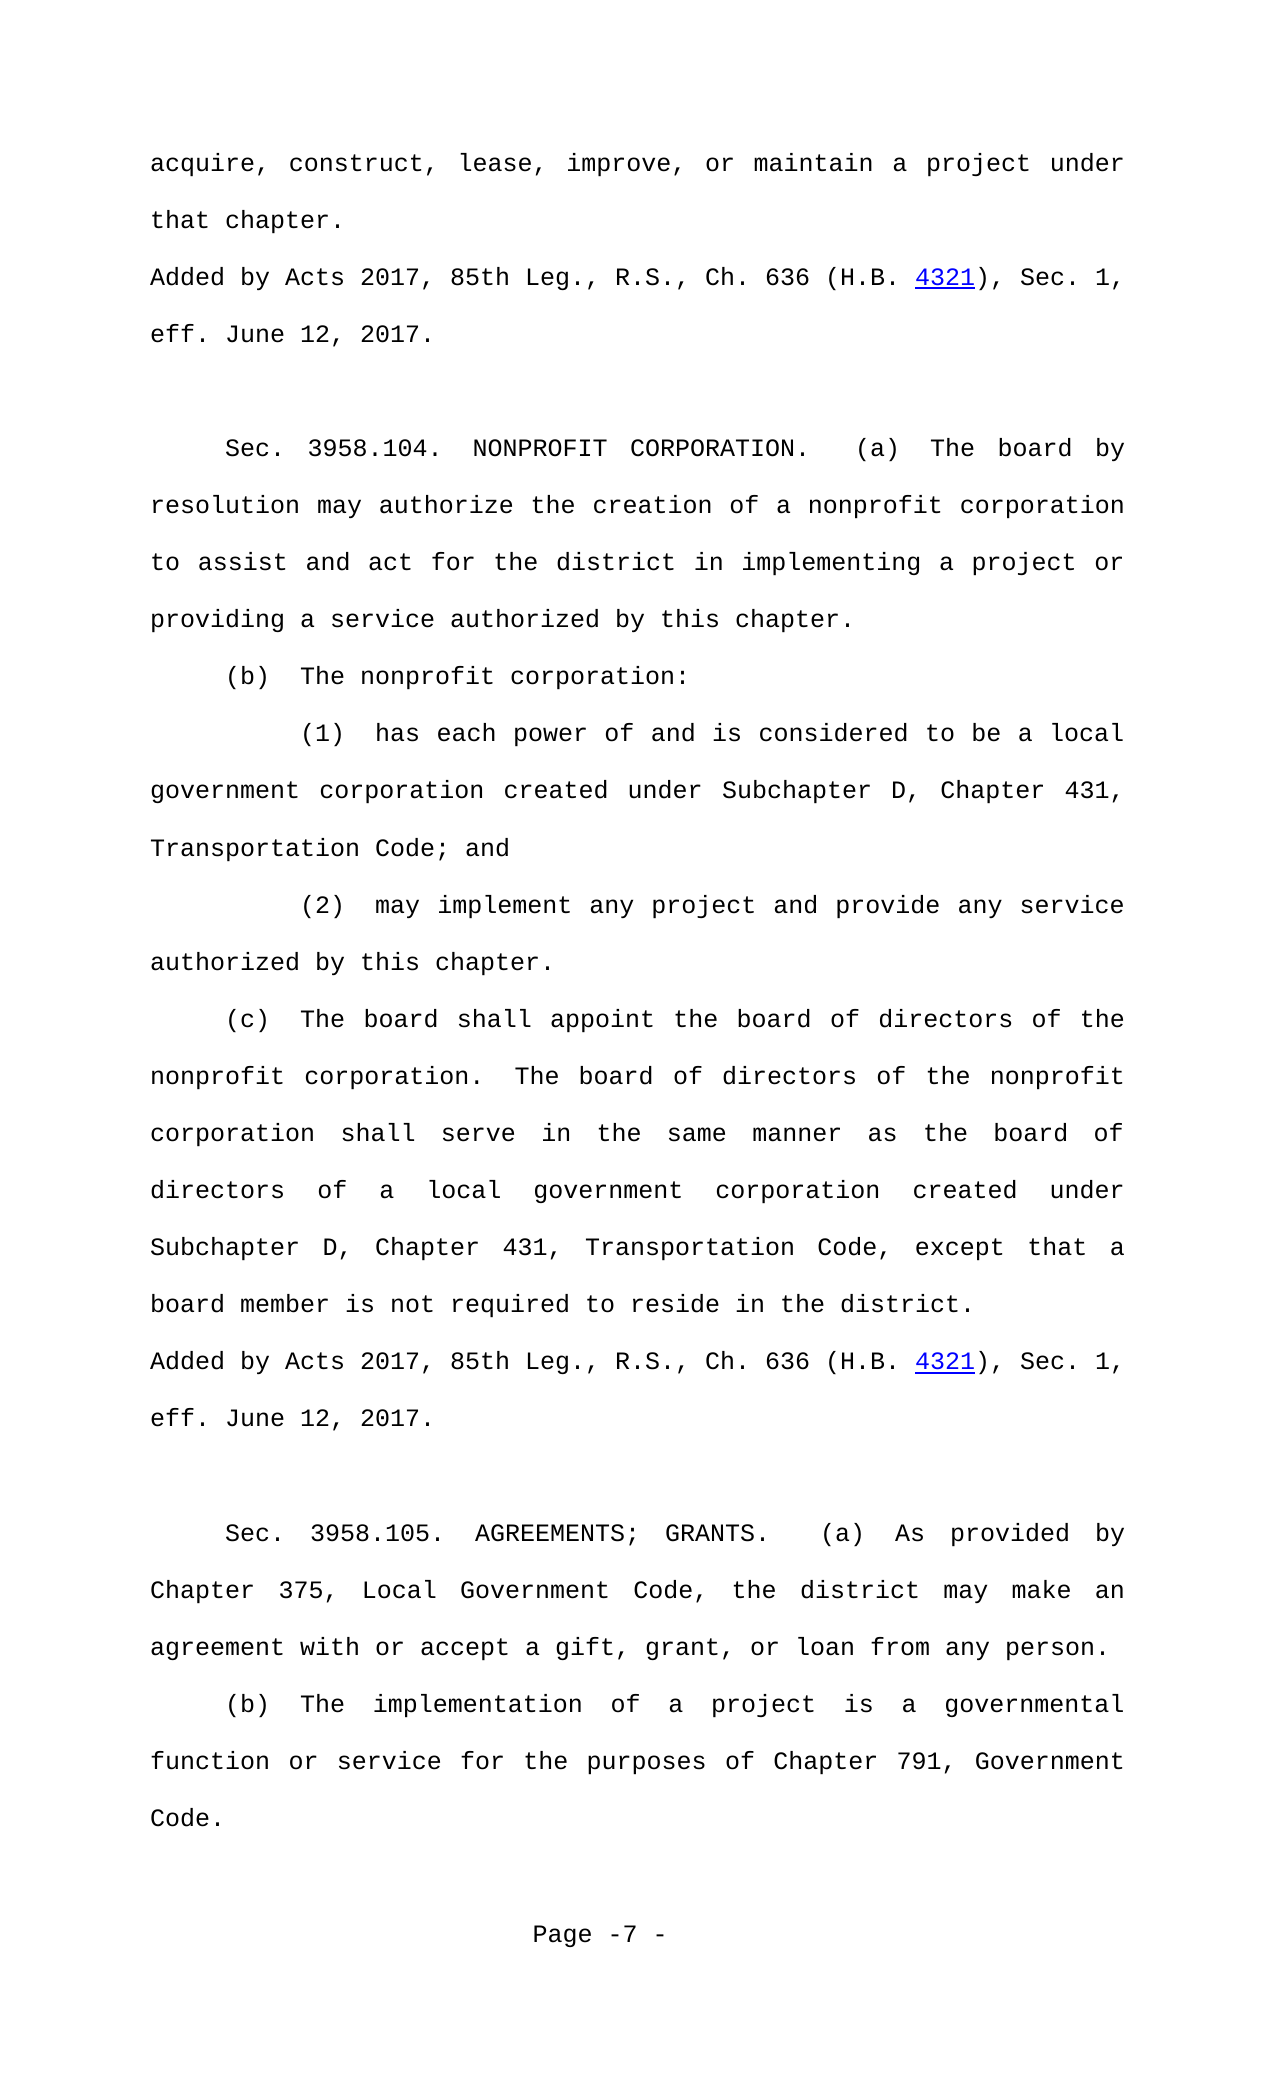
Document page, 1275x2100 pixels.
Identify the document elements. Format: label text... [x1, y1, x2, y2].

text Sec. 3958.105. AGREEMENTS; GRANTS. (a) As provided by Chapter 375, Local Government Code, the district may make an agreement with or accept a gift, grant, or loan from any person. [150, 1520, 1125, 1663]
text (b) The nonprofit corporation: [150, 664, 1125, 692]
text (c) The board shall appoint the board of directors of the nonprofit corporation. The board of directors of the nonprofit corporation shall serve in the same manner as the board of directors of a local government corporation created under Subchapter D, Chapter 431, Transportation Code, except that a board member is not required to reside in the district. [150, 1006, 1125, 1320]
text (1) has each power of and is considered to be a local government corporation created under Subchapter D, Chapter 431, Transportation Code; and [150, 721, 1125, 863]
text Added by Acts 2017, 85th Leg., R.S., Ch. 636 (H.B. 4321), Sec. 1, eff. June 12, 2017. [150, 1349, 1125, 1434]
text (b) The implementation of a project is a governmental function or service for the purposes of Chapter 791, Government Code. [150, 1691, 1125, 1834]
text Sec. 3958.104. NONPROFIT CORPORATION. (a) The board by resolution may authorize the creation of a nonprofit corporation to assist and act for the district in implementing a project or providing a service authorized by this chapter. [150, 435, 1125, 635]
text Added by Acts 2017, 85th Leg., R.S., Ch. 636 (H.B. 4321), Sec. 1, eff. June 12, 2017. [150, 264, 1125, 350]
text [150, 150, 1125, 236]
text (2) may implement any project and provide any service authorized by this chapter. [150, 892, 1125, 978]
